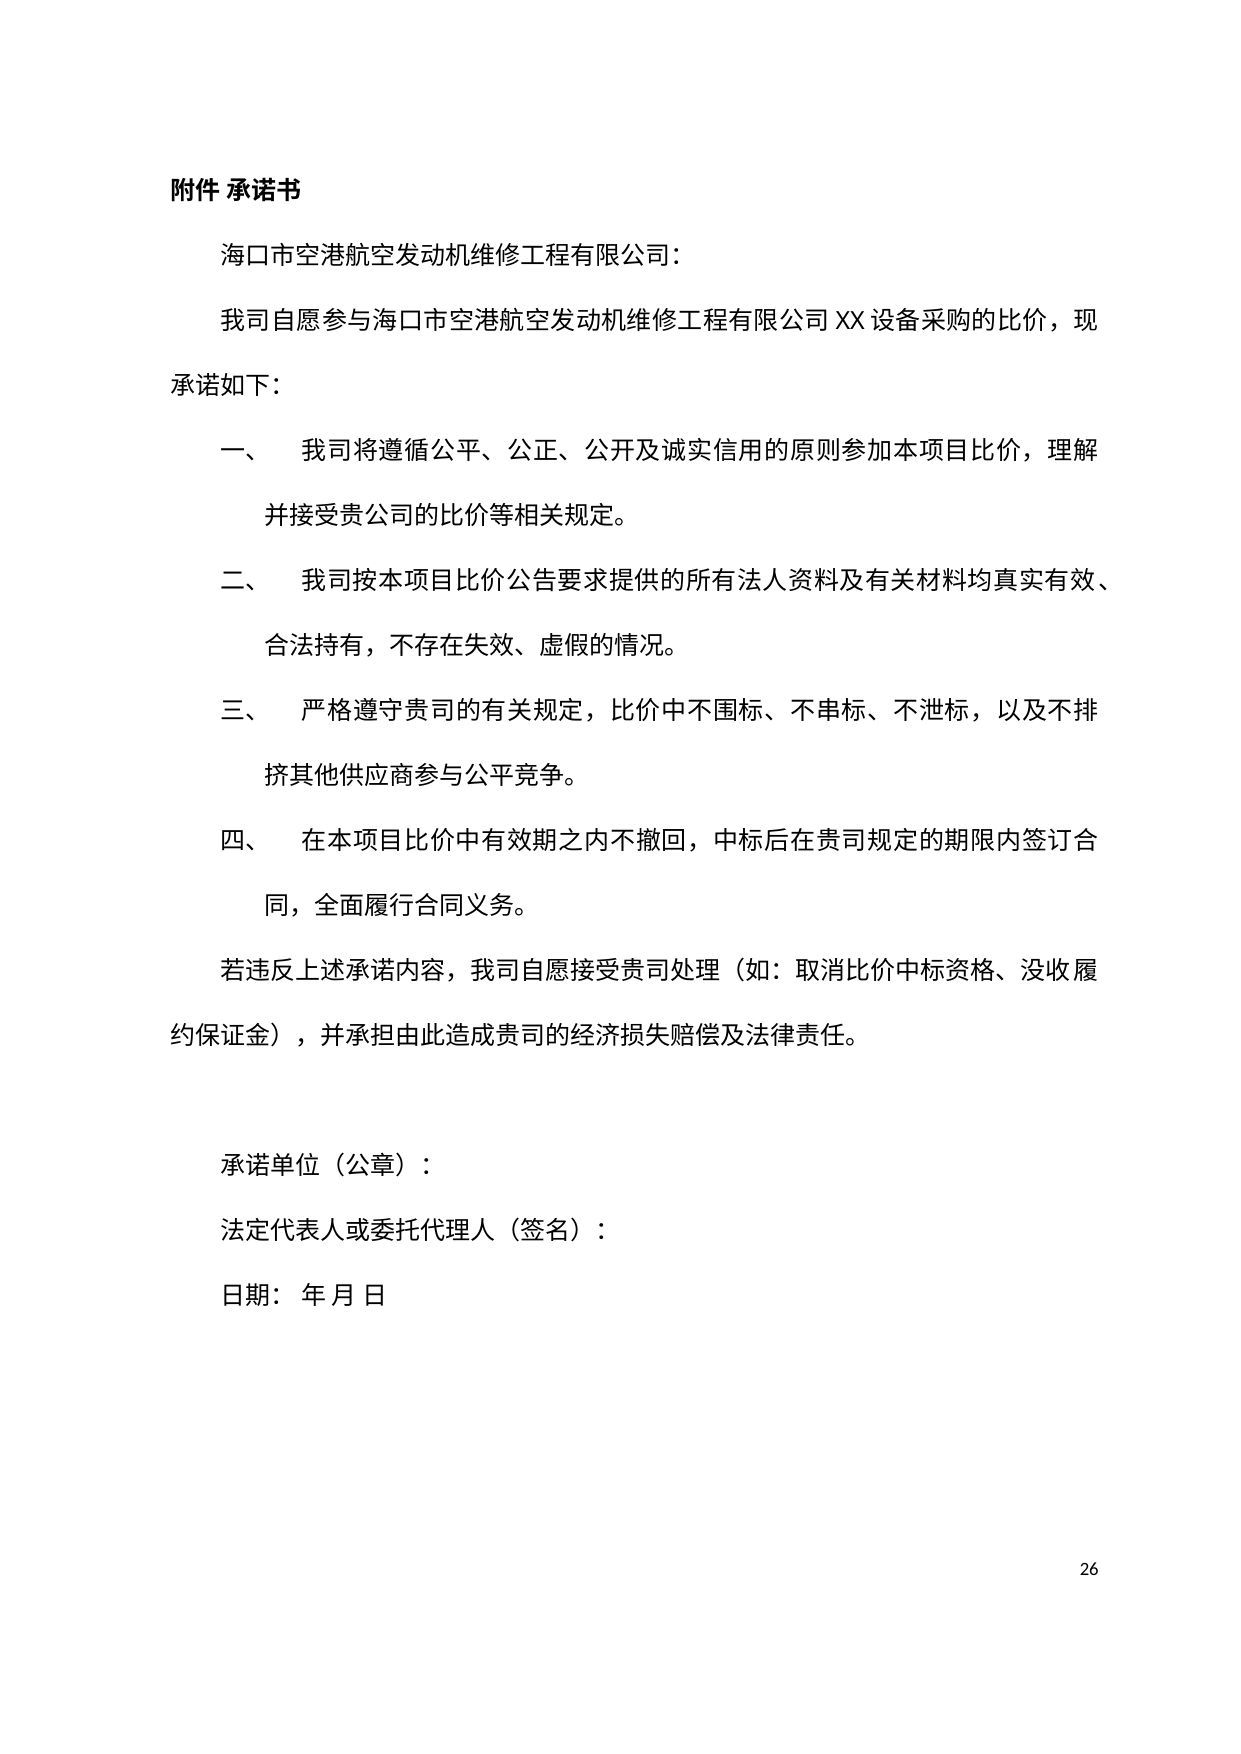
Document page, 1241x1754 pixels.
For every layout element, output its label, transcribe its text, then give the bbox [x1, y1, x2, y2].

text 日期： 年 月 日 [170, 1261, 1098, 1326]
text 海口市空港航空发动机维修工程有限公司： [170, 221, 1098, 286]
list 在本项目比价中有效期之内不撤回，中标后在贵司规定的期限内签订合同，全面履行合同义务。 [220, 806, 1098, 936]
text 若违反上述承诺内容，我司自愿接受贵司处理（如：取消比价中标资格、没收履约保证金），并承担由此造成贵司的经济损失赔偿及法律责任。 [170, 936, 1098, 1066]
text 承诺单位（公章）： [170, 1131, 1098, 1196]
text 附件 承诺书 [170, 156, 1098, 221]
list 严格遵守贵司的有关规定，比价中不围标、不串标、不泄标，以及不排挤其他供应商参与公平竞争。 [220, 676, 1098, 806]
text 法定代表人或委托代理人（签名）： [170, 1196, 1098, 1261]
text 我司自愿参与海口市空港航空发动机维修工程有限公司XX设备采购的比价，现承诺如下： [170, 286, 1098, 416]
list 我司按本项目比价公告要求提供的所有法人资料及有关材料均真实有效、合法持有，不存在失效、虚假的情况。 [220, 546, 1098, 676]
list 我司将遵循公平、公正、公开及诚实信用的原则参加本项目比价，理解并接受贵公司的比价等相关规定。 [220, 416, 1098, 546]
